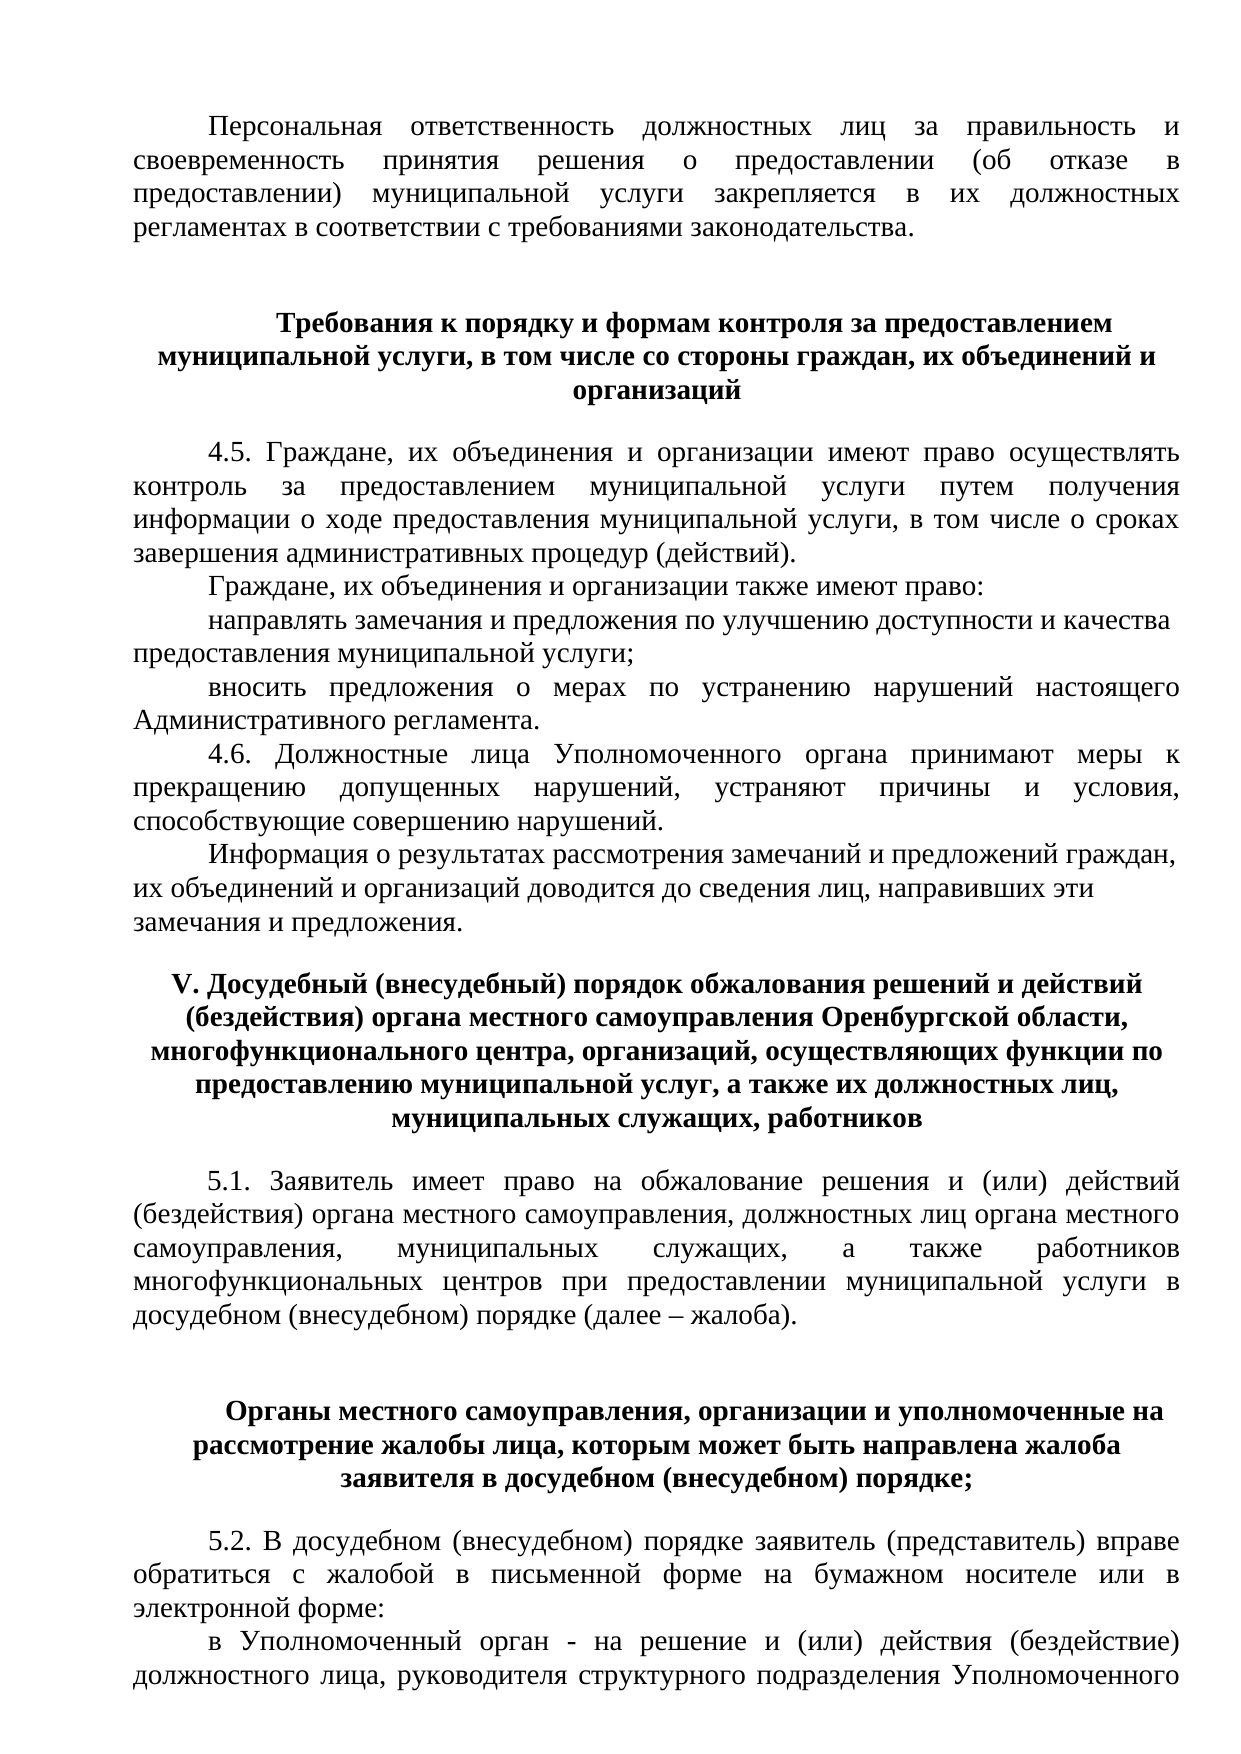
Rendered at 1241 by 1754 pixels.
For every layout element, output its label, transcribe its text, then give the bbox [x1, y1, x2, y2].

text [133, 1623, 1181, 1690]
text 5.1. Заявитель имеет право на обжалование решения и (или) действий (бездействия) органа местного самоуправления, должностных лиц органа местного самоуправления, муниципальных служащих, а также работников многофункциональных центров при предоставлении муниципальной услуги в досудебном (внесудебном) порядке (далее – жалоба). [133, 1163, 1181, 1331]
text вносить предложения о мерах по устранению нарушений настоящего Административного регламента. [133, 669, 1181, 736]
text 4.5. Граждане, их объединения и организации имеют право осуществлять контроль за предоставлением муниципальной услуги путем получения информации о ходе предоставления муниципальной услуги, в том числе о сроках завершения административных процедур (действий). [133, 434, 1181, 568]
text 4.6. Должностные лица Уполномоченного органа принимают меры к прекращению допущенных нарушений, устраняют причины и условия, способствующие совершению нарушений. [133, 736, 1181, 837]
text Информация о результатах рассмотрения замечаний и предложений граждан, их объединений и организаций доводится до сведения лиц, направивших эти замечания и предложения. [133, 837, 1181, 937]
text Персональная ответственность должностных лиц за правильность и своевременность принятия решения о предоставлении (об отказе в предоставлении) муниципальной услуги закрепляется в их должностных регламентах в соответствии с требованиями законодательства. [133, 108, 1181, 242]
text Граждане, их объединения и организации также имеют право: [133, 568, 1181, 602]
text направлять замечания и предложения по улучшению доступности и качества предоставления муниципальной услуги; [133, 602, 1181, 669]
text Требования к порядку и формам контроля за предоставлением муниципальной услуги, в том числе со стороны граждан, их объединений и организаций [133, 305, 1181, 405]
text V. Досудебный (внесудебный) порядок обжалования решений и действий (бездействия) органа местного самоуправления Оренбургской области, многофункционального центра, организаций, осуществляющих функции по предоставлению муниципальной услуг, а также их должностных лиц, муниципальных служащих, работников [133, 966, 1181, 1134]
text Органы местного самоуправления, организации и уполномоченные на рассмотрение жалобы лица, которым может быть направлена жалоба заявителя в досудебном (внесудебном) порядке; [133, 1393, 1181, 1494]
text 5.2. В досудебном (внесудебном) порядке заявитель (представитель) вправе обратиться с жалобой в письменной форме на бумажном носителе или в электронной форме: [133, 1523, 1181, 1623]
